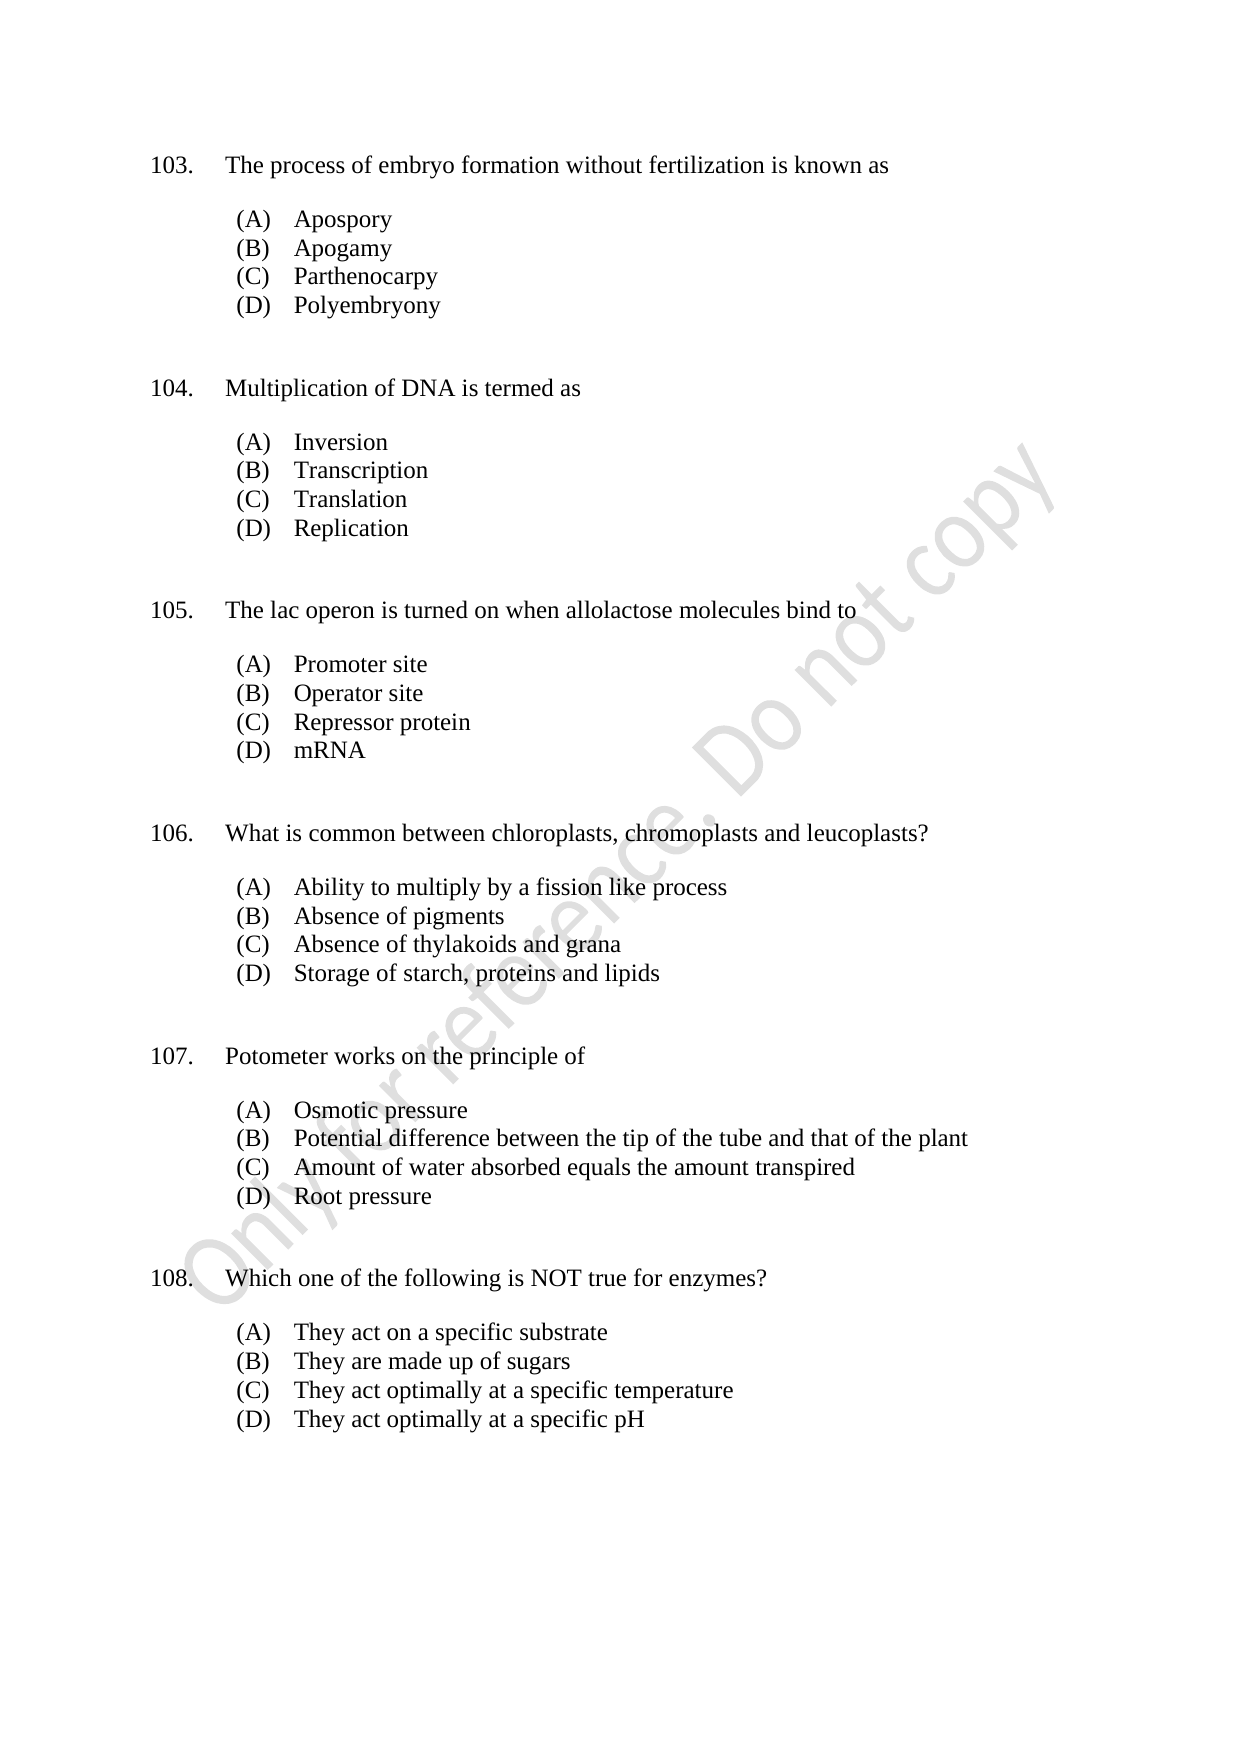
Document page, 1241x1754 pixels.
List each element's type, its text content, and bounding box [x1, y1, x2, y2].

table_cell Repressor protein [282, 707, 1102, 736]
table_header (A) [225, 427, 282, 455]
table_cell (B) [225, 901, 282, 929]
table_cell (C) [225, 930, 282, 958]
table_cell (D) [225, 1404, 282, 1432]
table_cell (D) [225, 513, 282, 542]
table_cell Parthenocarpy [282, 261, 1102, 290]
table_header (A) [225, 204, 282, 233]
table_cell (B) [225, 455, 282, 484]
table_cell Apogamy [282, 233, 1102, 261]
table_cell (D) [225, 958, 282, 987]
table_header (A) [225, 649, 282, 678]
table_cell Absence of thylakoids and grana [282, 930, 1102, 958]
table_header Promoter site [282, 649, 1102, 678]
table_cell (B) [225, 233, 282, 261]
text 108. Which one of the following is NOT true for enzymes? [150, 1263, 1090, 1292]
text 106. What is common between chloroplasts, chromoplasts and leucoplasts? [150, 818, 1090, 847]
table_header They act on a specific substrate [282, 1318, 1102, 1346]
table_header (A) [225, 1095, 282, 1123]
table_cell (C) [225, 1152, 282, 1181]
table_cell (C) [225, 261, 282, 290]
text 107. Potometer works on the principle of [150, 1041, 1090, 1069]
table_cell They act optimally at a specific temperature [282, 1375, 1102, 1404]
table_cell Root pressure [282, 1181, 1102, 1210]
table_cell They act optimally at a specific pH [282, 1404, 1102, 1432]
table_cell Translation [282, 484, 1102, 513]
table_cell Potential difference between the tip of the tube and that of the plant [282, 1124, 1102, 1152]
table_cell Amount of water absorbed equals the amount transpired [282, 1152, 1102, 1181]
table_cell Polyembryony [282, 290, 1102, 319]
table_cell (B) [225, 1346, 282, 1375]
table_cell (C) [225, 484, 282, 513]
table_header (A) [225, 872, 282, 901]
table_cell (B) [225, 1124, 282, 1152]
text 104. Multiplication of DNA is termed as [150, 373, 1090, 401]
table_cell (C) [225, 1375, 282, 1404]
table_header (A) [225, 1318, 282, 1346]
table_cell mRNA [282, 736, 1102, 764]
table_cell Absence of pigments [282, 901, 1102, 929]
table_cell (C) [225, 707, 282, 736]
table_cell (D) [225, 736, 282, 764]
table_cell Operator site [282, 678, 1102, 707]
text 103. The process of embryo formation without fertilization is known as [150, 150, 1090, 179]
table_cell (B) [225, 678, 282, 707]
table_cell Replication [282, 513, 1102, 542]
table_header Apospory [282, 204, 1102, 233]
text 105. The lac operon is turned on when allolactose molecules bind to [150, 595, 1090, 624]
table_header Osmotic pressure [282, 1095, 1102, 1123]
table_header Inversion [282, 427, 1102, 455]
table_cell Storage of starch, proteins and lipids [282, 958, 1102, 987]
table_cell Transcription [282, 455, 1102, 484]
table_cell They are made up of sugars [282, 1346, 1102, 1375]
table_cell (D) [225, 1181, 282, 1210]
table_cell (D) [225, 290, 282, 319]
table_header Ability to multiply by a fission like process [282, 872, 1102, 901]
